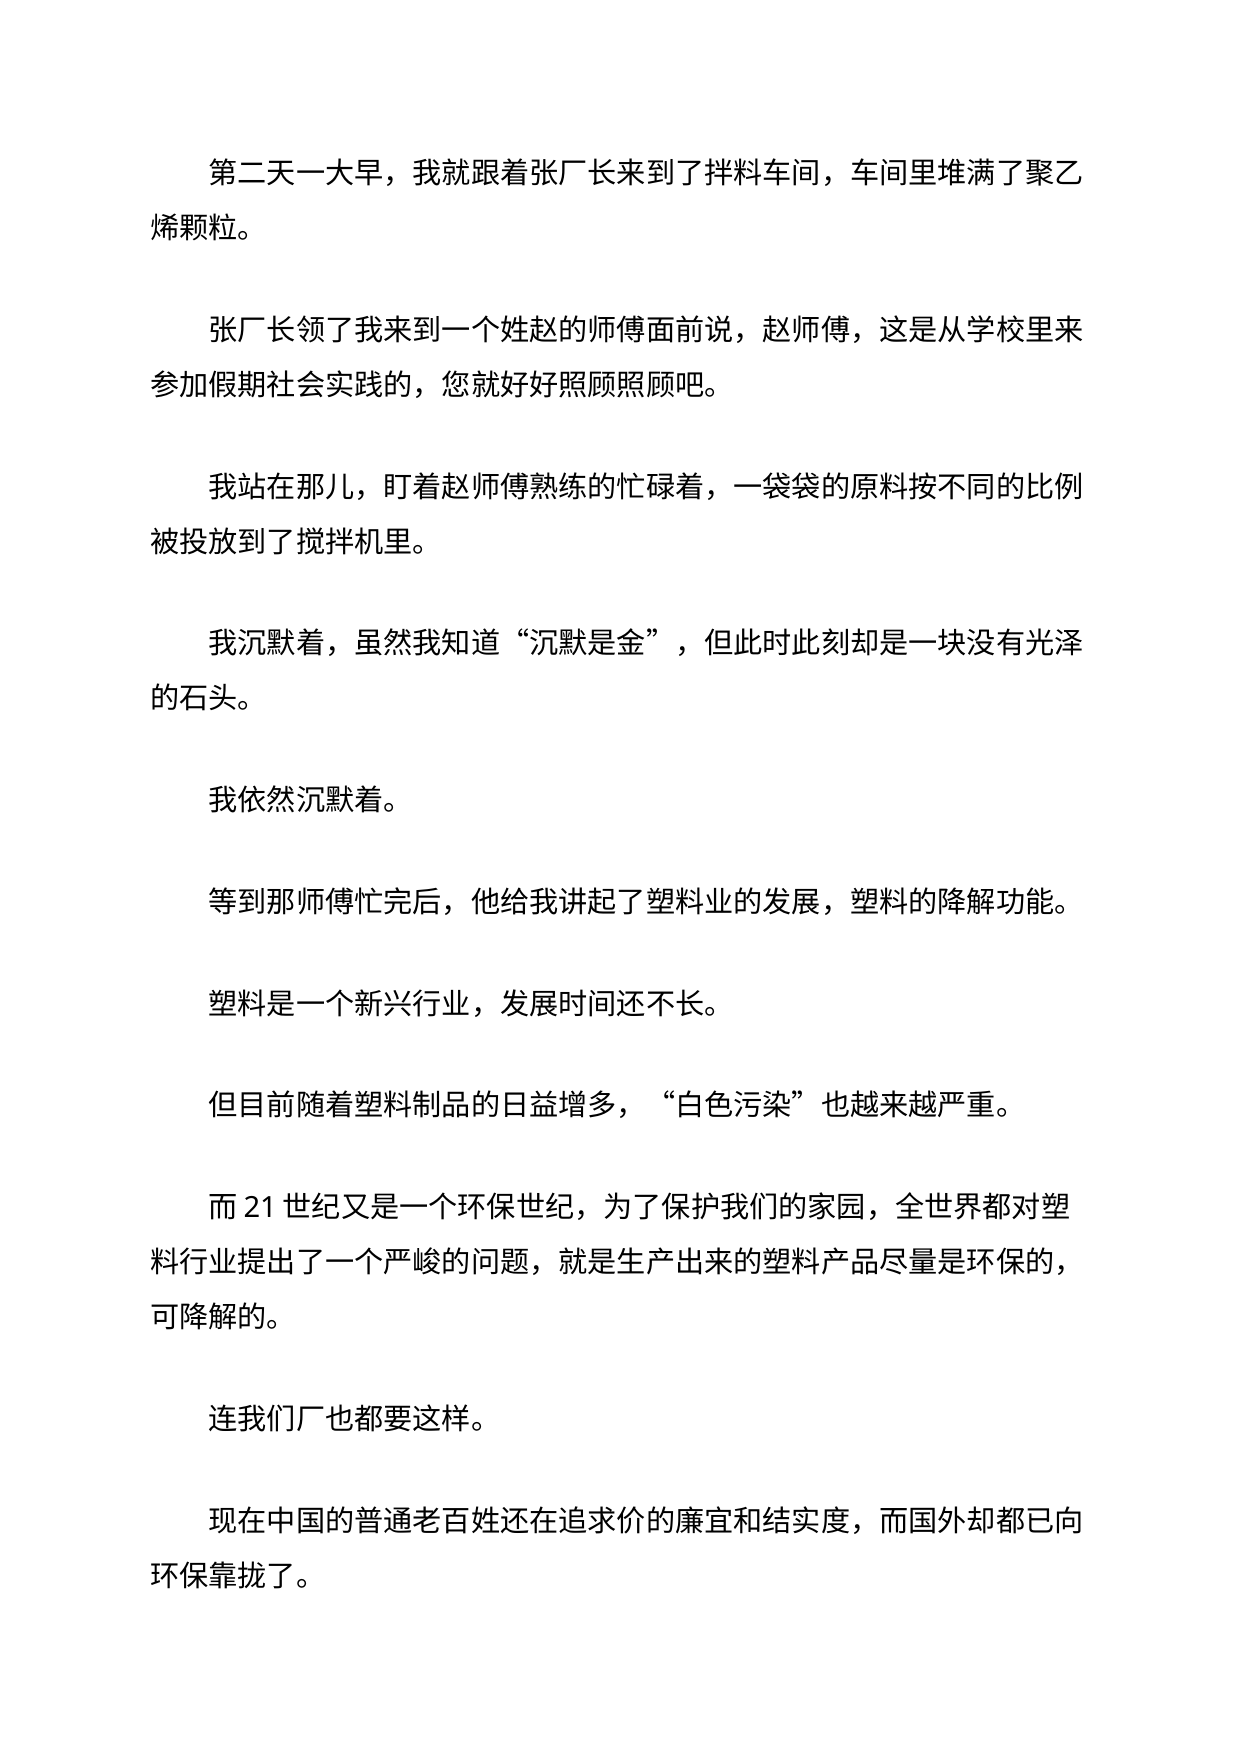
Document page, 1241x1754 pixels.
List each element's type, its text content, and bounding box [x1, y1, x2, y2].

text 我沉默着，虽然我知道“沉默是金”，但此时此刻却是一块没有光泽的石头。 [150, 620, 1090, 717]
text 连我们厂也都要这样。 [150, 1395, 1090, 1438]
text 但目前随着塑料制品的日益增多，“白色污染”也越来越严重。 [150, 1082, 1090, 1124]
text 张厂长领了我来到一个姓赵的师傅面前说，赵师傅，这是从学校里来参加假期社会实践的，您就好好照顾照顾吧。 [150, 307, 1090, 404]
text 塑料是一个新兴行业，发展时间还不长。 [150, 980, 1090, 1022]
text 现在中国的普通老百姓还在追求价的廉宜和结实度，而国外却都已向环保靠拢了。 [150, 1497, 1090, 1594]
text 等到那师傅忙完后，他给我讲起了塑料业的发展，塑料的降解功能。 [150, 878, 1090, 921]
text 我依然沉默着。 [150, 777, 1090, 819]
text 我站在那儿，盯着赵师傅熟练的忙碌着，一袋袋的原料按不同的比例被投放到了搅拌机里。 [150, 463, 1090, 561]
text 第二天一大早，我就跟着张厂长来到了拌料车间，车间里堆满了聚乙烯颗粒。 [150, 150, 1090, 247]
text 而21世纪又是一个环保世纪，为了保护我们的家园，全世界都对塑料行业提出了一个严峻的问题，就是生产出来的塑料产品尽量是环保的，可降解的。 [150, 1184, 1090, 1336]
